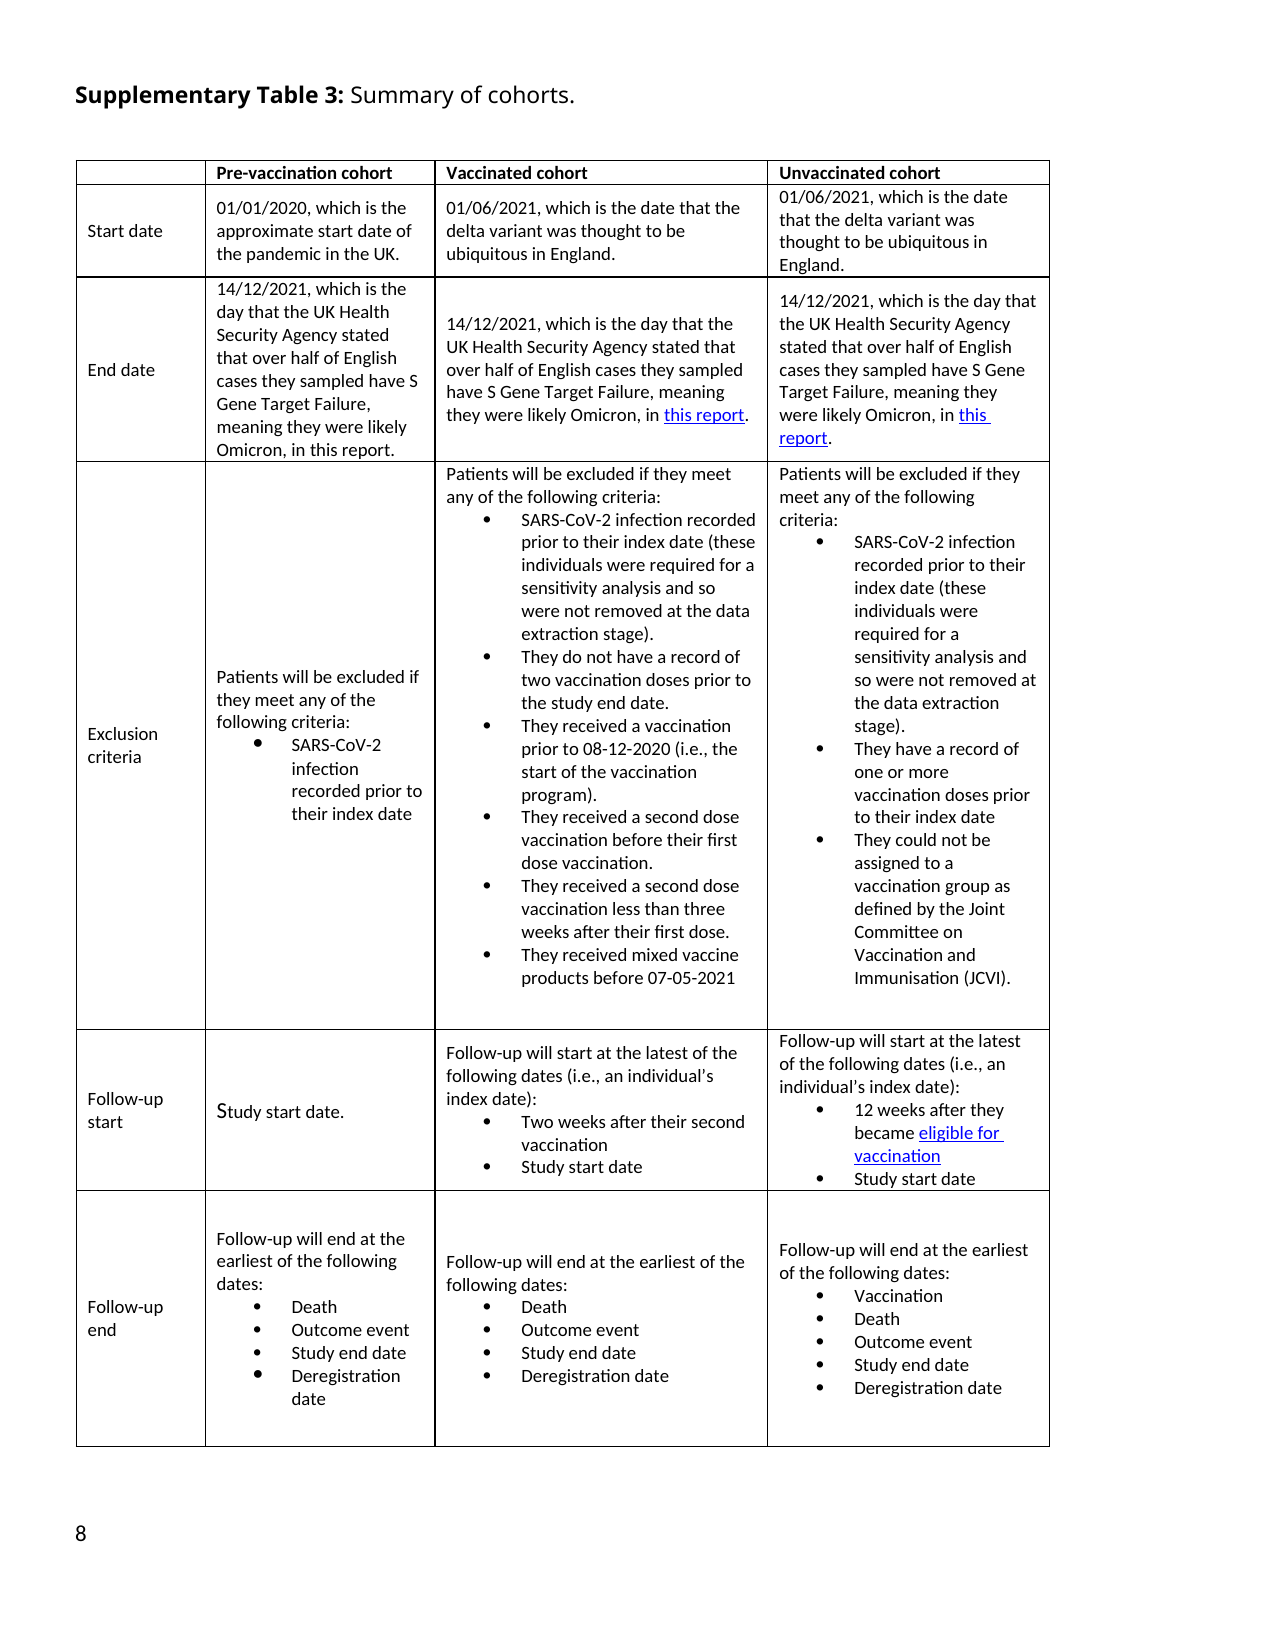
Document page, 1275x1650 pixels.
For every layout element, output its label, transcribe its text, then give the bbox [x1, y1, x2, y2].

table_cell Follow-up end [77, 1191, 205, 1446]
table_cell Patients will be excluded if they meet any of the following criteria: SARS-CoV-2 infection recorded prior to their index date (these individuals were required for a sensitivity analysis and so were not removed at the data extraction stage). They do not have a record of two vaccination doses prior to the study end date. They received a vaccination prior to 08-12-2020 (i.e., the start of the vaccination program). They received a second dose vaccination before their first dose vaccination. They received a second dose vaccination less than three weeks after their first dose. They received mixed vaccine products before 07-05-2021 [436, 462, 767, 1028]
table_cell 01/06/2021, which is the date that the delta variant was thought to be ubiquitous in England. [436, 185, 767, 276]
table_cell Patients will be excluded if they meet any of the following criteria: SARS-CoV-2 infection recorded prior to their index date [206, 462, 434, 1028]
table_cell 14/12/2021, which is the day that the UK Health Security Agency stated that over half of English cases they sampled have S Gene Target Failure, meaning they were likely Omicron, in this report. [768, 278, 1049, 461]
table_header Vaccinated cohort [436, 161, 767, 184]
table_cell 14/12/2021, which is the day that the UK Health Security Agency stated that over half of English cases they sampled have S Gene Target Failure, meaning they were likely Omicron, in this report. [436, 278, 767, 461]
table_cell Follow-up will start at the latest of the following dates (i.e., an individual’s index date): 12 weeks after they became eligible for vaccination Study start date [768, 1030, 1049, 1190]
table_header [77, 161, 205, 184]
table_cell Follow-up will start at the latest of the following dates (i.e., an individual’s index date): Two weeks after their second vaccination Study start date [436, 1030, 767, 1190]
table_cell Exclusion criteria [77, 462, 205, 1028]
table_cell Follow-up start [77, 1030, 205, 1190]
table_cell Start date [77, 185, 205, 276]
table_cell 14/12/2021, which is the day that the UK Health Security Agency stated that over half of English cases they sampled have S Gene Target Failure, meaning they were likely Omicron, in this report. [206, 278, 434, 461]
table_cell End date [77, 278, 205, 461]
table_cell Follow-up will end at the earliest of the following dates: Vaccination Death Outcome event Study end date Deregistration date [768, 1191, 1049, 1446]
table_cell Patients will be excluded if they meet any of the following criteria: SARS-CoV-2 infection recorded prior to their index date (these individuals were required for a sensitivity analysis and so were not removed at the data extraction stage). They have a record of one or more vaccination doses prior to their index date They could not be assigned to a vaccination group as defined by the Joint Committee on Vaccination and Immunisation (JCVI). [768, 462, 1049, 1028]
table_cell Study start date. [206, 1030, 434, 1190]
table_cell Follow-up will end at the earliest of the following dates: Death Outcome event Study end date Deregistration date [206, 1191, 434, 1446]
table_header Unvaccinated cohort [768, 161, 1049, 184]
table_cell 01/01/2020, which is the approximate start date of the pandemic in the UK. [206, 185, 434, 276]
table_cell Follow-up will end at the earliest of the following dates: Death Outcome event Study end date Deregistration date [436, 1191, 767, 1446]
table_cell 01/06/2021, which is the date that the delta variant was thought to be ubiquitous in England. [768, 185, 1049, 276]
subtitle Supplementary Table 3: Summary of cohorts. [75, 79, 1200, 110]
table_header Pre-vaccination cohort [206, 161, 434, 184]
